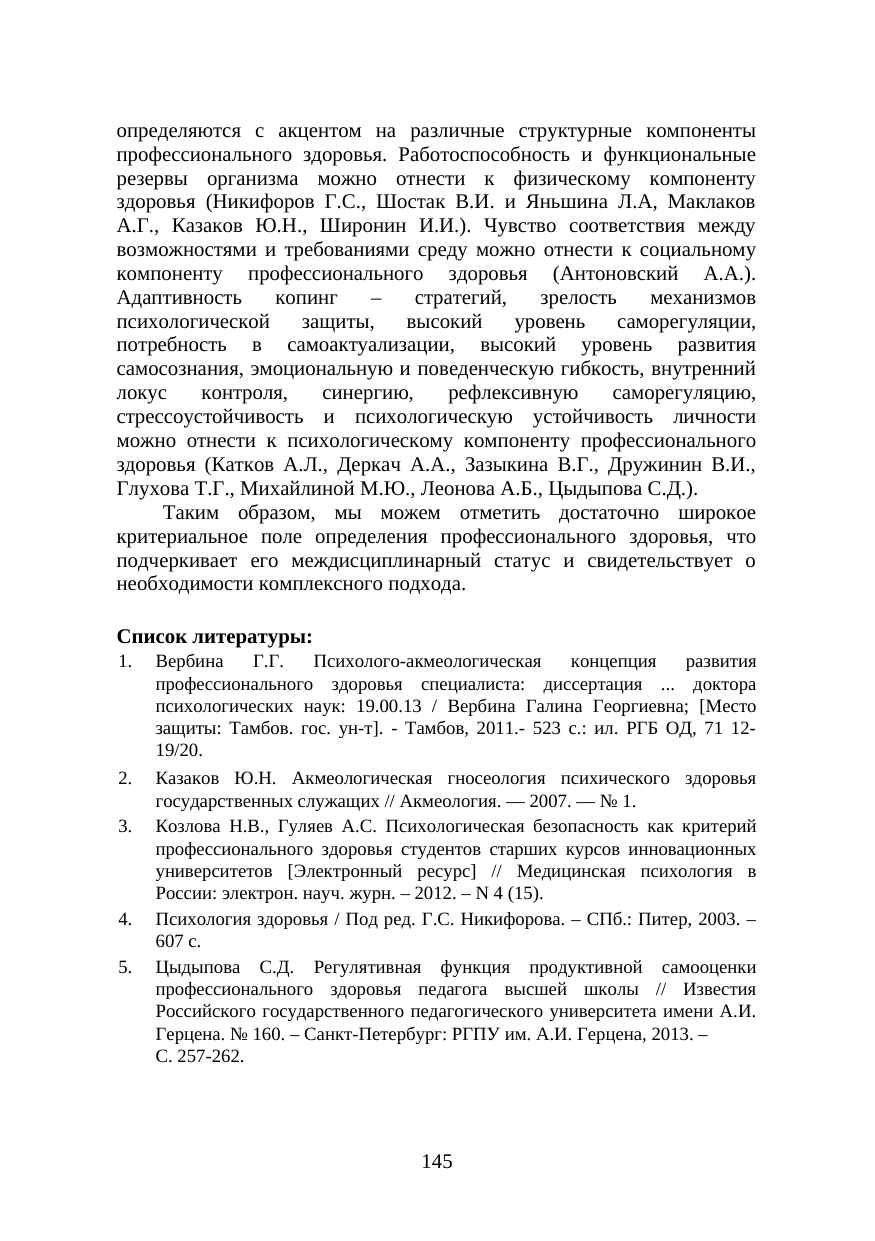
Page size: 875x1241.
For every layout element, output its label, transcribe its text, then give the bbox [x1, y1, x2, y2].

text С. 257-262. [155, 1045, 757, 1066]
text Список литературы: [116, 624, 748, 648]
list Вербина Г.Г. Психолого-акмеологическая концепция развития профессионального здоровья специалиста: диссертация ... доктора психологических наук: 19.00.13 / Вербина Галина Георгиевна; [Место защиты: Тамбов. гос. ун-т]. - Тамбов, 2011.- 523 с.: ил. РГБ ОД, 71 12-19/20. [118, 650, 757, 761]
list Психология здоровья / Под ред. Г.С. Никифорова. – СПб.: Питер, 2003. – 607 с. [118, 908, 757, 952]
list Козлова Н.В., Гуляев А.С. Психологическая безопасность как критерий профессионального здоровья студентов старших курсов инновационных университетов [Электронный ресурс] // Медицинская психология в России: электрон. науч. журн. – 2012. – N 4 (15). [118, 815, 757, 903]
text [116, 118, 757, 499]
text Таким образом, мы можем отметить достаточно широкое критериальное поле определения профессионального здоровья, что подчеркивает его междисциплинарный статус и свидетельствует о необходимости комплексного подхода. [116, 500, 757, 595]
list Цыдыпова С.Д. Регулятивная функция продуктивной самооценки профессионального здоровья педагога высшей школы // Известия Российского государственного педагогического университета имени А.И. Герцена. № 160. – Санкт-Петербург: РГПУ им. А.И. Герцена, 2013. – [118, 956, 757, 1044]
list Казаков Ю.Н. Акмеологическая гносеология психического здоровья государственных служащих // Акмеология. — 2007. — № 1. [118, 767, 757, 811]
